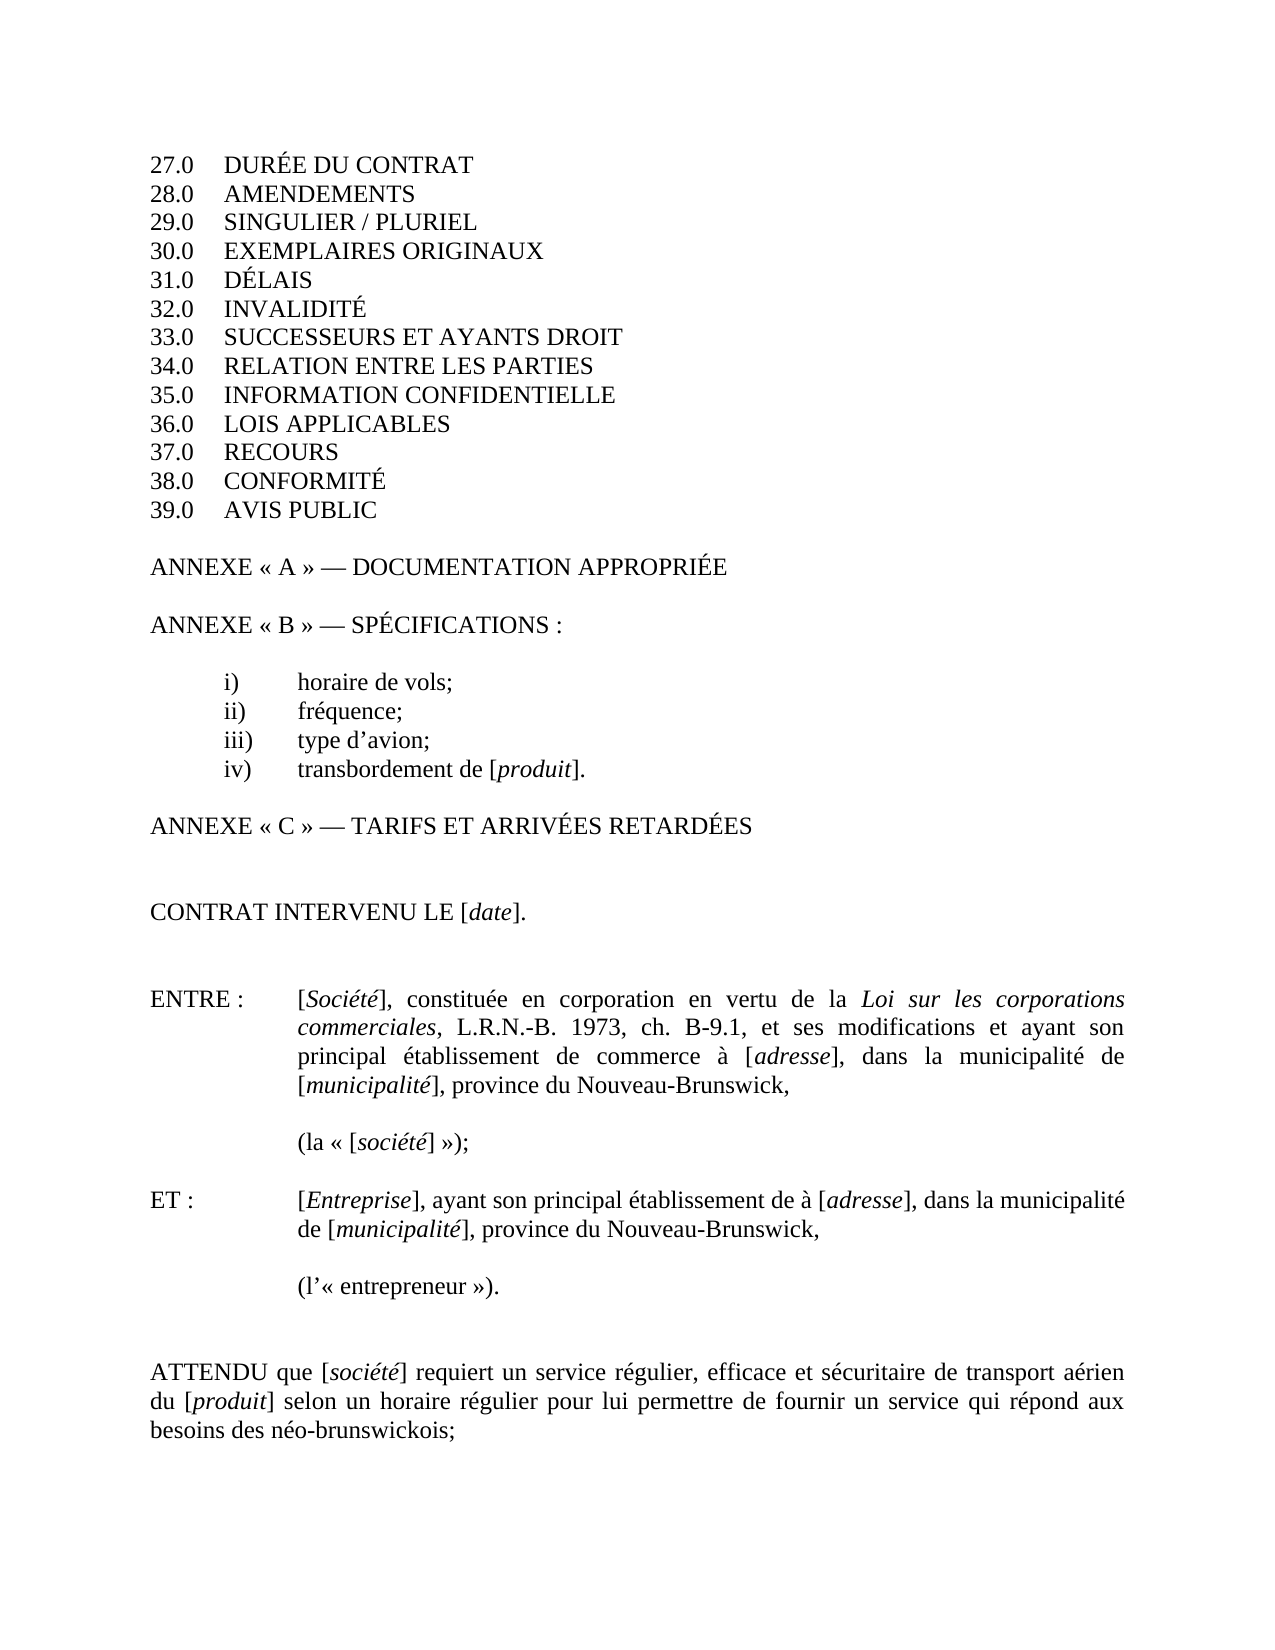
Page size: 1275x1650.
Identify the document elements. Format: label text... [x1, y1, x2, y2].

text 37.0 RECOURS [150, 437, 1125, 466]
text ANNEXE « C » — TARIFS ET ARRIVÉES RETARDÉES [150, 811, 1125, 840]
text ii) fréquence; [150, 696, 1125, 725]
text 32.0 INVALIDITÉ [150, 294, 1125, 322]
text ANNEXE « B » — SPÉCIFICATIONS : [150, 610, 1125, 639]
text 30.0 EXEMPLAIRES ORIGINAUX [150, 236, 1125, 265]
text 29.0 SINGULIER / PLURIEL [150, 207, 1125, 236]
text ATTENDU que [société] requiert un service régulier, efficace et sécuritaire de transport aérien du [produit] selon un horaire régulier pour lui permettre de fournir un service qui répond aux besoins des néo-brunswickois; [150, 1357, 1125, 1444]
text 31.0 DÉLAIS [150, 265, 1125, 294]
text CONTRAT INTERVENU LE [date]. [150, 897, 1125, 926]
text (l’« entrepreneur »). [150, 1271, 1125, 1300]
text 33.0 SUCCESSEURS ET AYANTS DROIT [150, 322, 1125, 351]
text ANNEXE « A » — DOCUMENTATION APPROPRIÉE [150, 552, 1125, 581]
text 27.0 DURÉE DU CONTRAT [150, 150, 1125, 179]
text (la « [société] »); [150, 1127, 1125, 1156]
text 35.0 INFORMATION CONFIDENTIELLE [150, 380, 1125, 409]
text 36.0 LOIS APPLICABLES [150, 409, 1125, 437]
text i) horaire de vols; [150, 667, 1125, 696]
text 38.0 CONFORMITÉ [150, 466, 1125, 495]
text 34.0 RELATION ENTRE LES PARTIES [150, 351, 1125, 380]
text iii) type d’avion; [150, 725, 1125, 754]
text 39.0 AVIS PUBLIC [150, 495, 1125, 524]
text ENTRE : [Société], constituée en corporation en vertu de la Loi sur les corporations commerciales, L.R.N.-B. 1973, ch. B-9.1, et ses modifications et ayant son principal établissement de commerce à [adresse], dans la municipalité de [municipalité], province du Nouveau-Brunswick, [150, 984, 1125, 1099]
text ET : [Entreprise], ayant son principal établissement de à [adresse], dans la municipalité de [municipalité], province du Nouveau-Brunswick, [150, 1185, 1125, 1242]
text 28.0 AMENDEMENTS [150, 179, 1125, 207]
text iv) transbordement de [produit]. [150, 754, 1125, 782]
